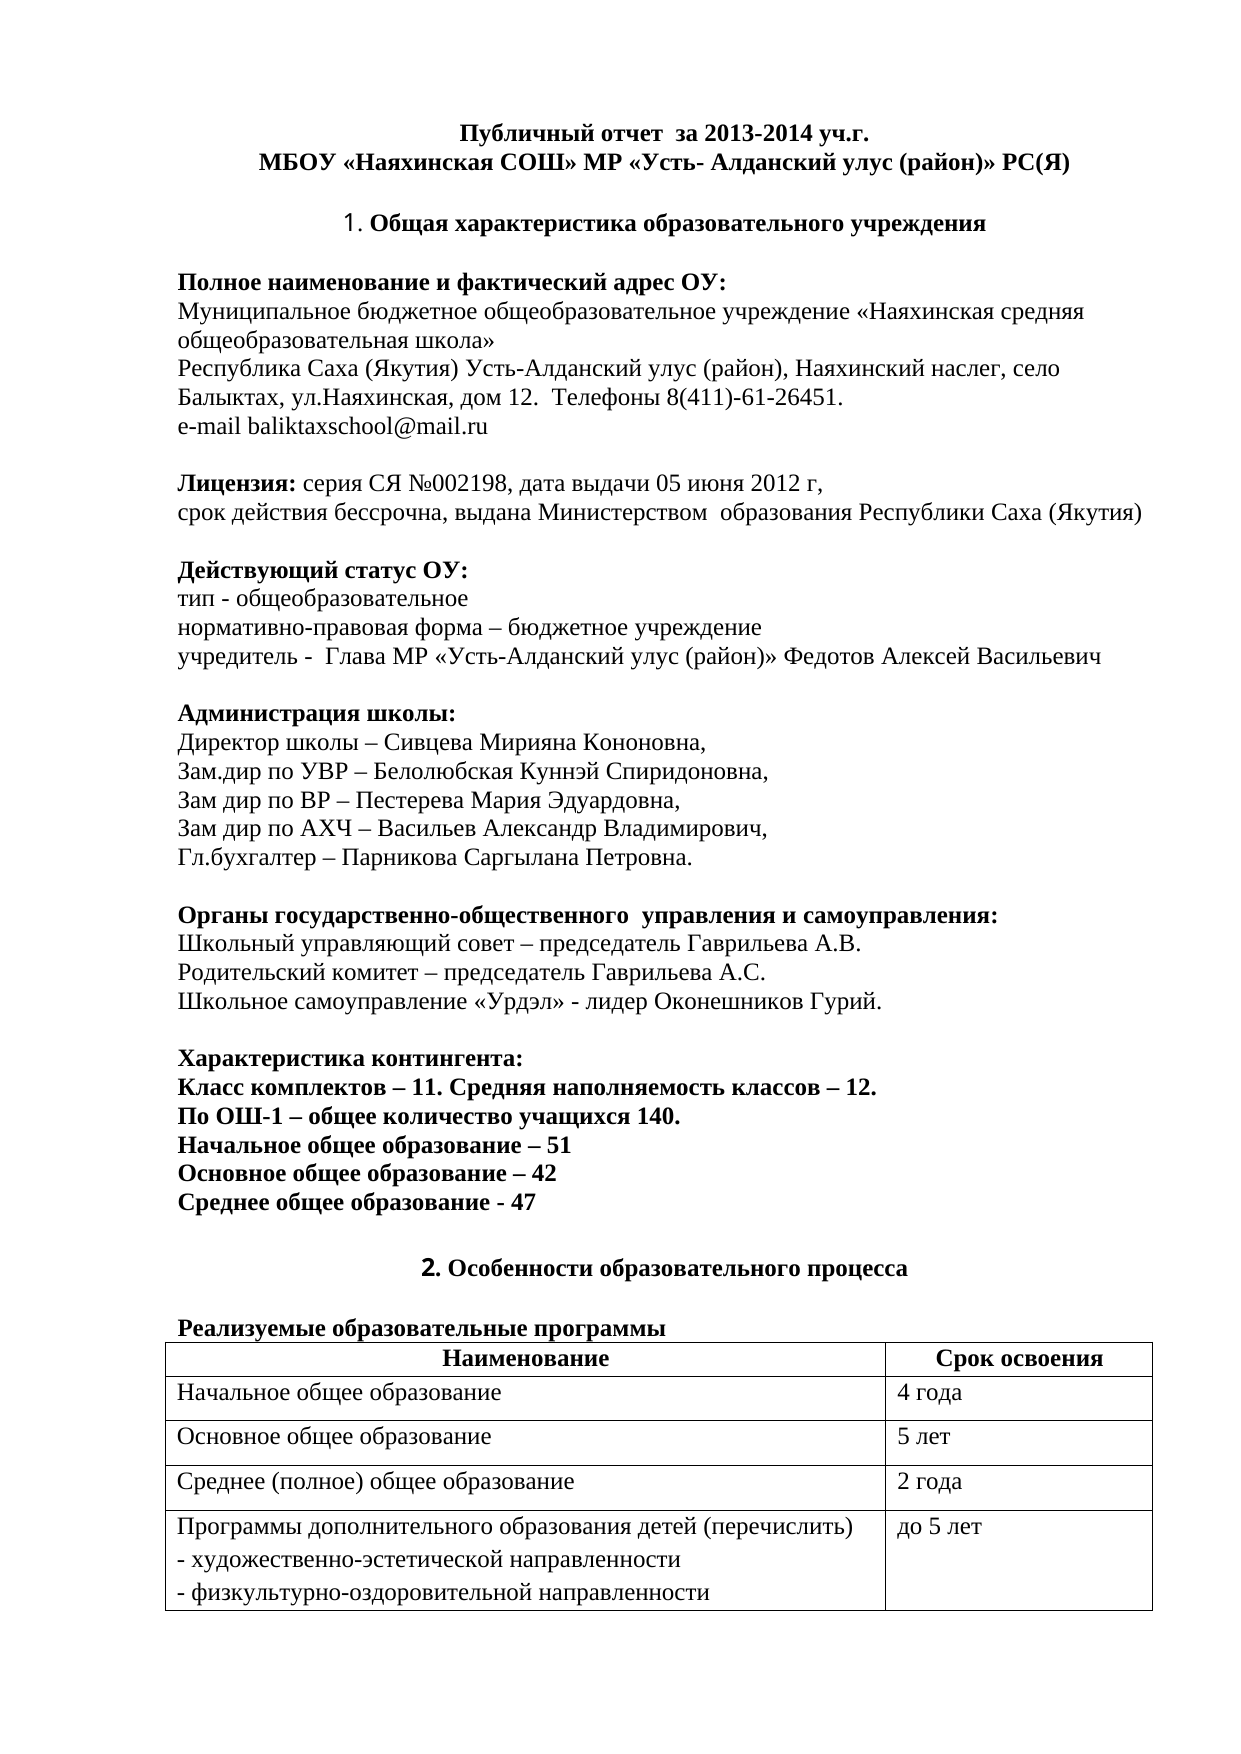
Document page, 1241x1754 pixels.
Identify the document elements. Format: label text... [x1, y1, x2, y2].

text Школьный управляющий совет – председатель Гаврильева А.В. [177, 928, 1152, 957]
table_cell 5 лет [886, 1421, 1152, 1465]
text Начальное общее образование – 51 [177, 1130, 1152, 1158]
text 2. Особенности образовательного процесса [177, 1250, 1152, 1284]
text Муниципальное бюджетное общеобразовательное учреждение «Наяхинская средняя общеобразовательная школа» [177, 296, 1152, 353]
table_cell Среднее (полное) общее образование [166, 1466, 885, 1510]
table_cell 4 года [886, 1377, 1152, 1420]
text Действующий статус ОУ: [177, 555, 1152, 583]
text Реализуемые образовательные программы [177, 1313, 1152, 1342]
table_header Срок освоения [886, 1343, 1152, 1376]
text Родительский комитет – председатель Гаврильева А.С. [177, 957, 1152, 986]
table_cell до 5 лет [886, 1511, 1152, 1610]
text Зам.дир по УВР – Белолюбская Куннэй Спиридоновна, [177, 756, 1152, 785]
text Лицензия: серия СЯ №002198, дата выдачи 05 июня 2012 г, [177, 468, 1152, 497]
text Директор школы – Сивцева Мирияна Кононовна, [177, 727, 1152, 756]
table_header Наименование [166, 1343, 885, 1376]
text срок действия бессрочна, выдана Министерством образования Республики Саха (Якутия) [177, 497, 1152, 526]
table_cell Начальное общее образование [166, 1377, 885, 1420]
text Класс комплектов – 11. Средняя наполняемость классов – 12. [177, 1072, 1152, 1101]
table_cell Основное общее образование [166, 1421, 885, 1465]
text Гл.бухгалтер – Парникова Саргылана Петровна. [177, 842, 1152, 871]
text Характеристика контингента: [177, 1043, 1152, 1072]
text МБОУ «Наяхинская СОШ» МР «Усть- Алданский улус (район)» РС(Я) [177, 147, 1152, 176]
text Зам дир по АХЧ – Васильев Александр Владимирович, [177, 813, 1152, 842]
text Среднее общее образование - 47 [177, 1187, 1152, 1216]
text Республика Саха (Якутия) Усть-Алданский улус (район), Наяхинский наслег, село Балыктах, ул.Наяхинская, дом 12. Телефоны 8(411)-61-26451. [177, 353, 1152, 411]
text Администрация школы: [177, 698, 1152, 727]
text 1. Общая характеристика образовательного учреждения [177, 204, 1152, 238]
text Полное наименование и фактический адрес ОУ: [177, 267, 1152, 296]
text Основное общее образование – 42 [177, 1158, 1152, 1187]
text Зам дир по ВР – Пестерева Мария Эдуардовна, [177, 785, 1152, 813]
text нормативно-правовая форма – бюджетное учреждение [177, 612, 1152, 641]
text e-mail baliktaxschool@mail.ru [177, 411, 1152, 440]
text учредитель - Глава МР «Усть-Алданский улус (район)» Федотов Алексей Васильевич [177, 641, 1152, 670]
text Школьное самоуправление «Урдэл» - лидер Оконешников Гурий. [177, 986, 1152, 1015]
table_cell 2 года [886, 1466, 1152, 1510]
text По ОШ-1 – общее количество учащихся 140. [177, 1101, 1152, 1130]
text Публичный отчет за 2013-2014 уч.г. [177, 118, 1152, 147]
text Органы государственно-общественного управления и самоуправления: [177, 900, 1152, 928]
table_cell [166, 1511, 885, 1610]
text тип - общеобразовательное [177, 583, 1152, 612]
